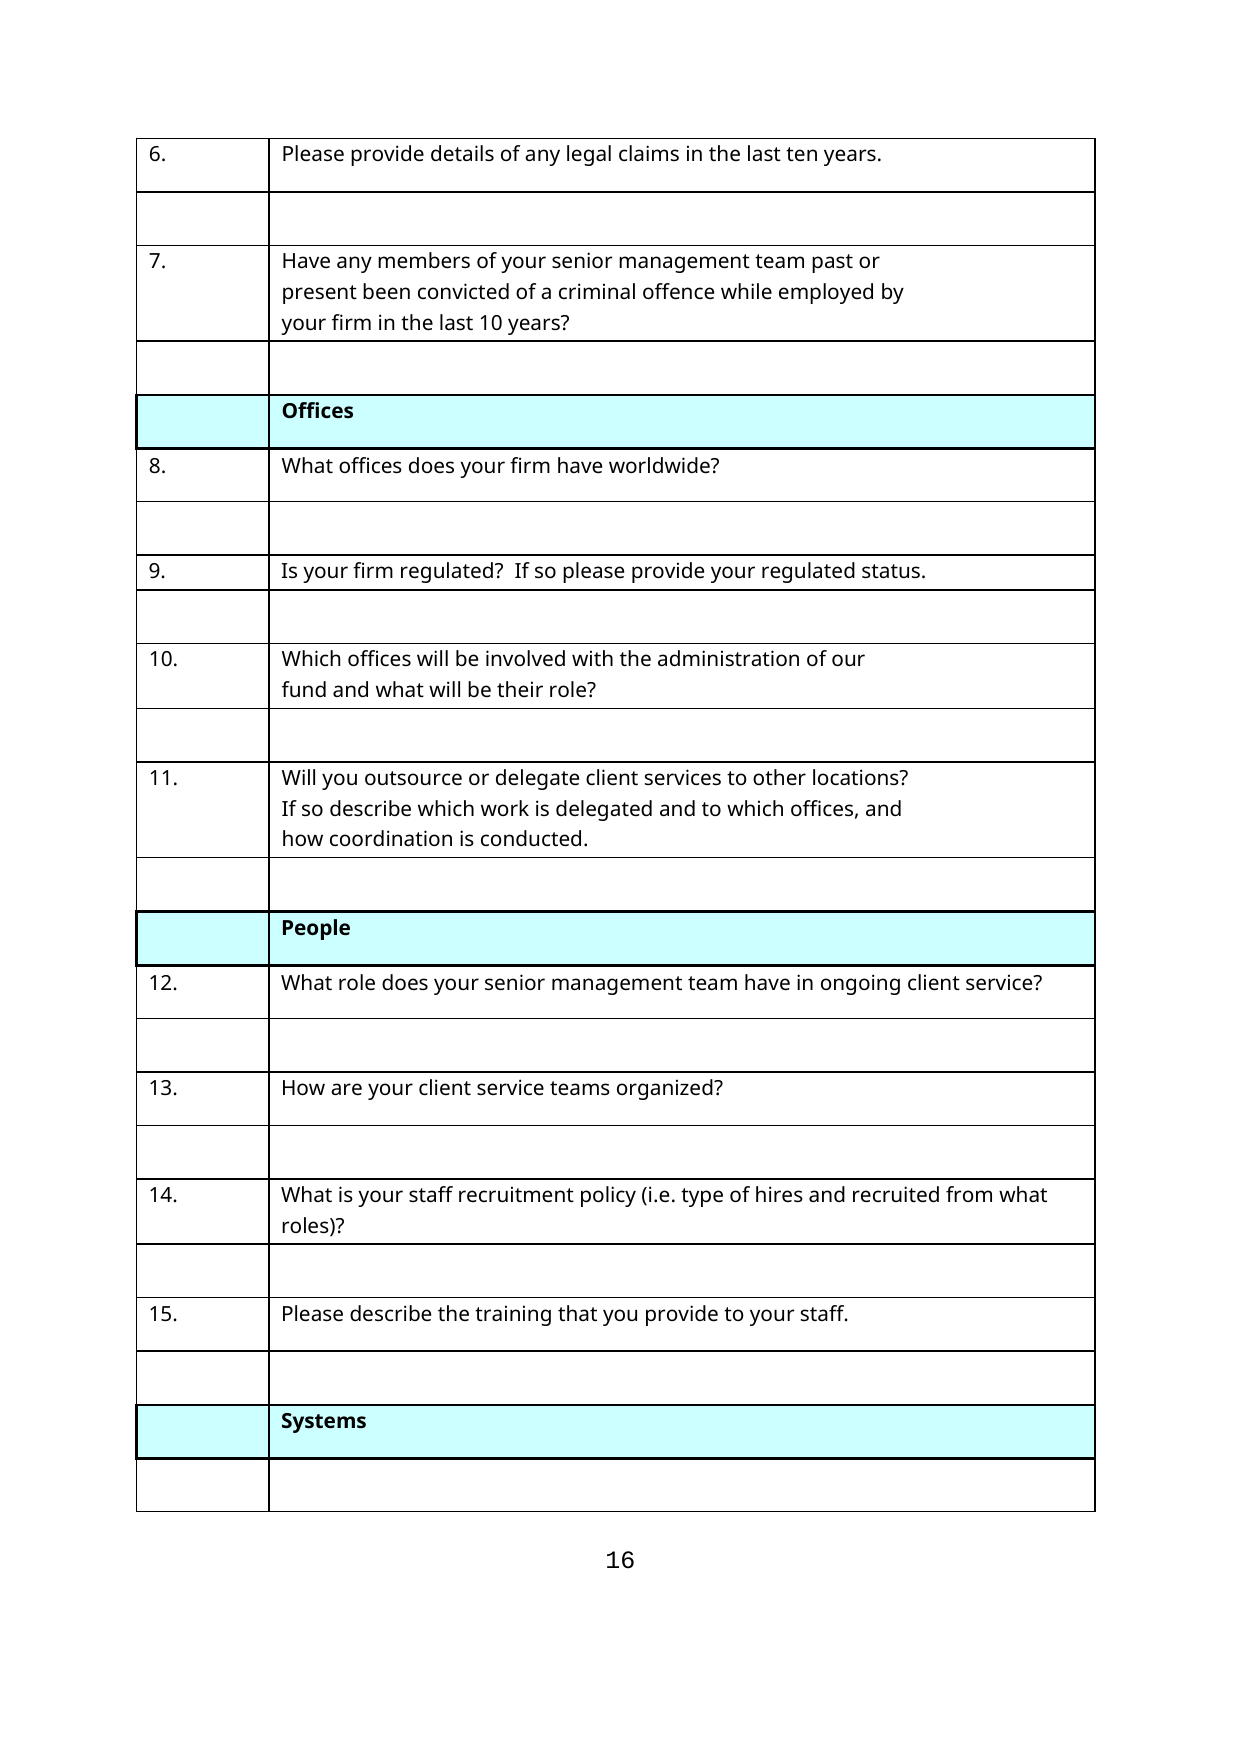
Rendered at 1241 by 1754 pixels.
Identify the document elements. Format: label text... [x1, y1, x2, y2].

table_cell Systems [270, 1406, 1094, 1457]
table_cell [137, 591, 268, 642]
table_cell 9. [137, 556, 268, 589]
table_cell [137, 1019, 268, 1071]
table_cell [270, 709, 1094, 761]
table_cell [137, 1245, 268, 1297]
table_cell Have any members of your senior management team past or present been convicted of a criminal offence while employed by your firm in the last 10 years? [270, 246, 1094, 340]
table_cell [137, 858, 268, 910]
table_cell [270, 193, 1094, 244]
table_cell What is your staff recruitment policy (i.e. type of hires and recruited from what roles)? [270, 1180, 1094, 1243]
table_cell People [270, 913, 1094, 964]
table_cell Please provide details of any legal claims in the last ten years. [270, 139, 1094, 191]
table_cell [270, 1245, 1094, 1297]
table_cell 8. [137, 450, 268, 501]
table_cell [270, 591, 1094, 642]
table_cell [137, 502, 268, 554]
table_cell Is your firm regulated? If so please provide your regulated status. [270, 556, 1094, 589]
table_cell [137, 1126, 268, 1178]
table_cell Offices [270, 396, 1094, 447]
table_cell [137, 709, 268, 761]
table_cell 15. [137, 1298, 268, 1350]
table_cell Which offices will be involved with the administration of our fund and what will be their role? [270, 644, 1094, 707]
table_cell [270, 1352, 1094, 1404]
table_cell 10. [137, 644, 268, 707]
table_cell What offices does your firm have worldwide? [270, 450, 1094, 501]
table_cell [138, 913, 268, 964]
table_cell [137, 193, 268, 244]
table_cell 11. [137, 763, 268, 857]
table_cell 6. [137, 139, 268, 191]
table_cell [270, 1460, 1094, 1511]
table_cell [138, 1406, 268, 1457]
table_cell [270, 858, 1094, 910]
table_cell [137, 1460, 268, 1511]
table_cell 14. [137, 1180, 268, 1243]
table_cell Please describe the training that you provide to your staff. [270, 1298, 1094, 1350]
table_cell [270, 342, 1094, 394]
table_cell [137, 342, 268, 394]
table_cell Will you outsource or delegate client services to other locations? If so describe which work is delegated and to which offices, and how coordination is conducted. [270, 763, 1094, 857]
table_cell [270, 502, 1094, 554]
table_cell 13. [137, 1073, 268, 1124]
table_cell How are your client service teams organized? [270, 1073, 1094, 1124]
table_cell 7. [137, 246, 268, 340]
table_cell [137, 1352, 268, 1404]
table_cell What role does your senior management team have in ongoing client service? [270, 967, 1094, 1017]
table_cell [270, 1019, 1094, 1071]
table_cell 12. [137, 967, 268, 1017]
table_cell [138, 396, 268, 447]
table_cell [270, 1126, 1094, 1178]
